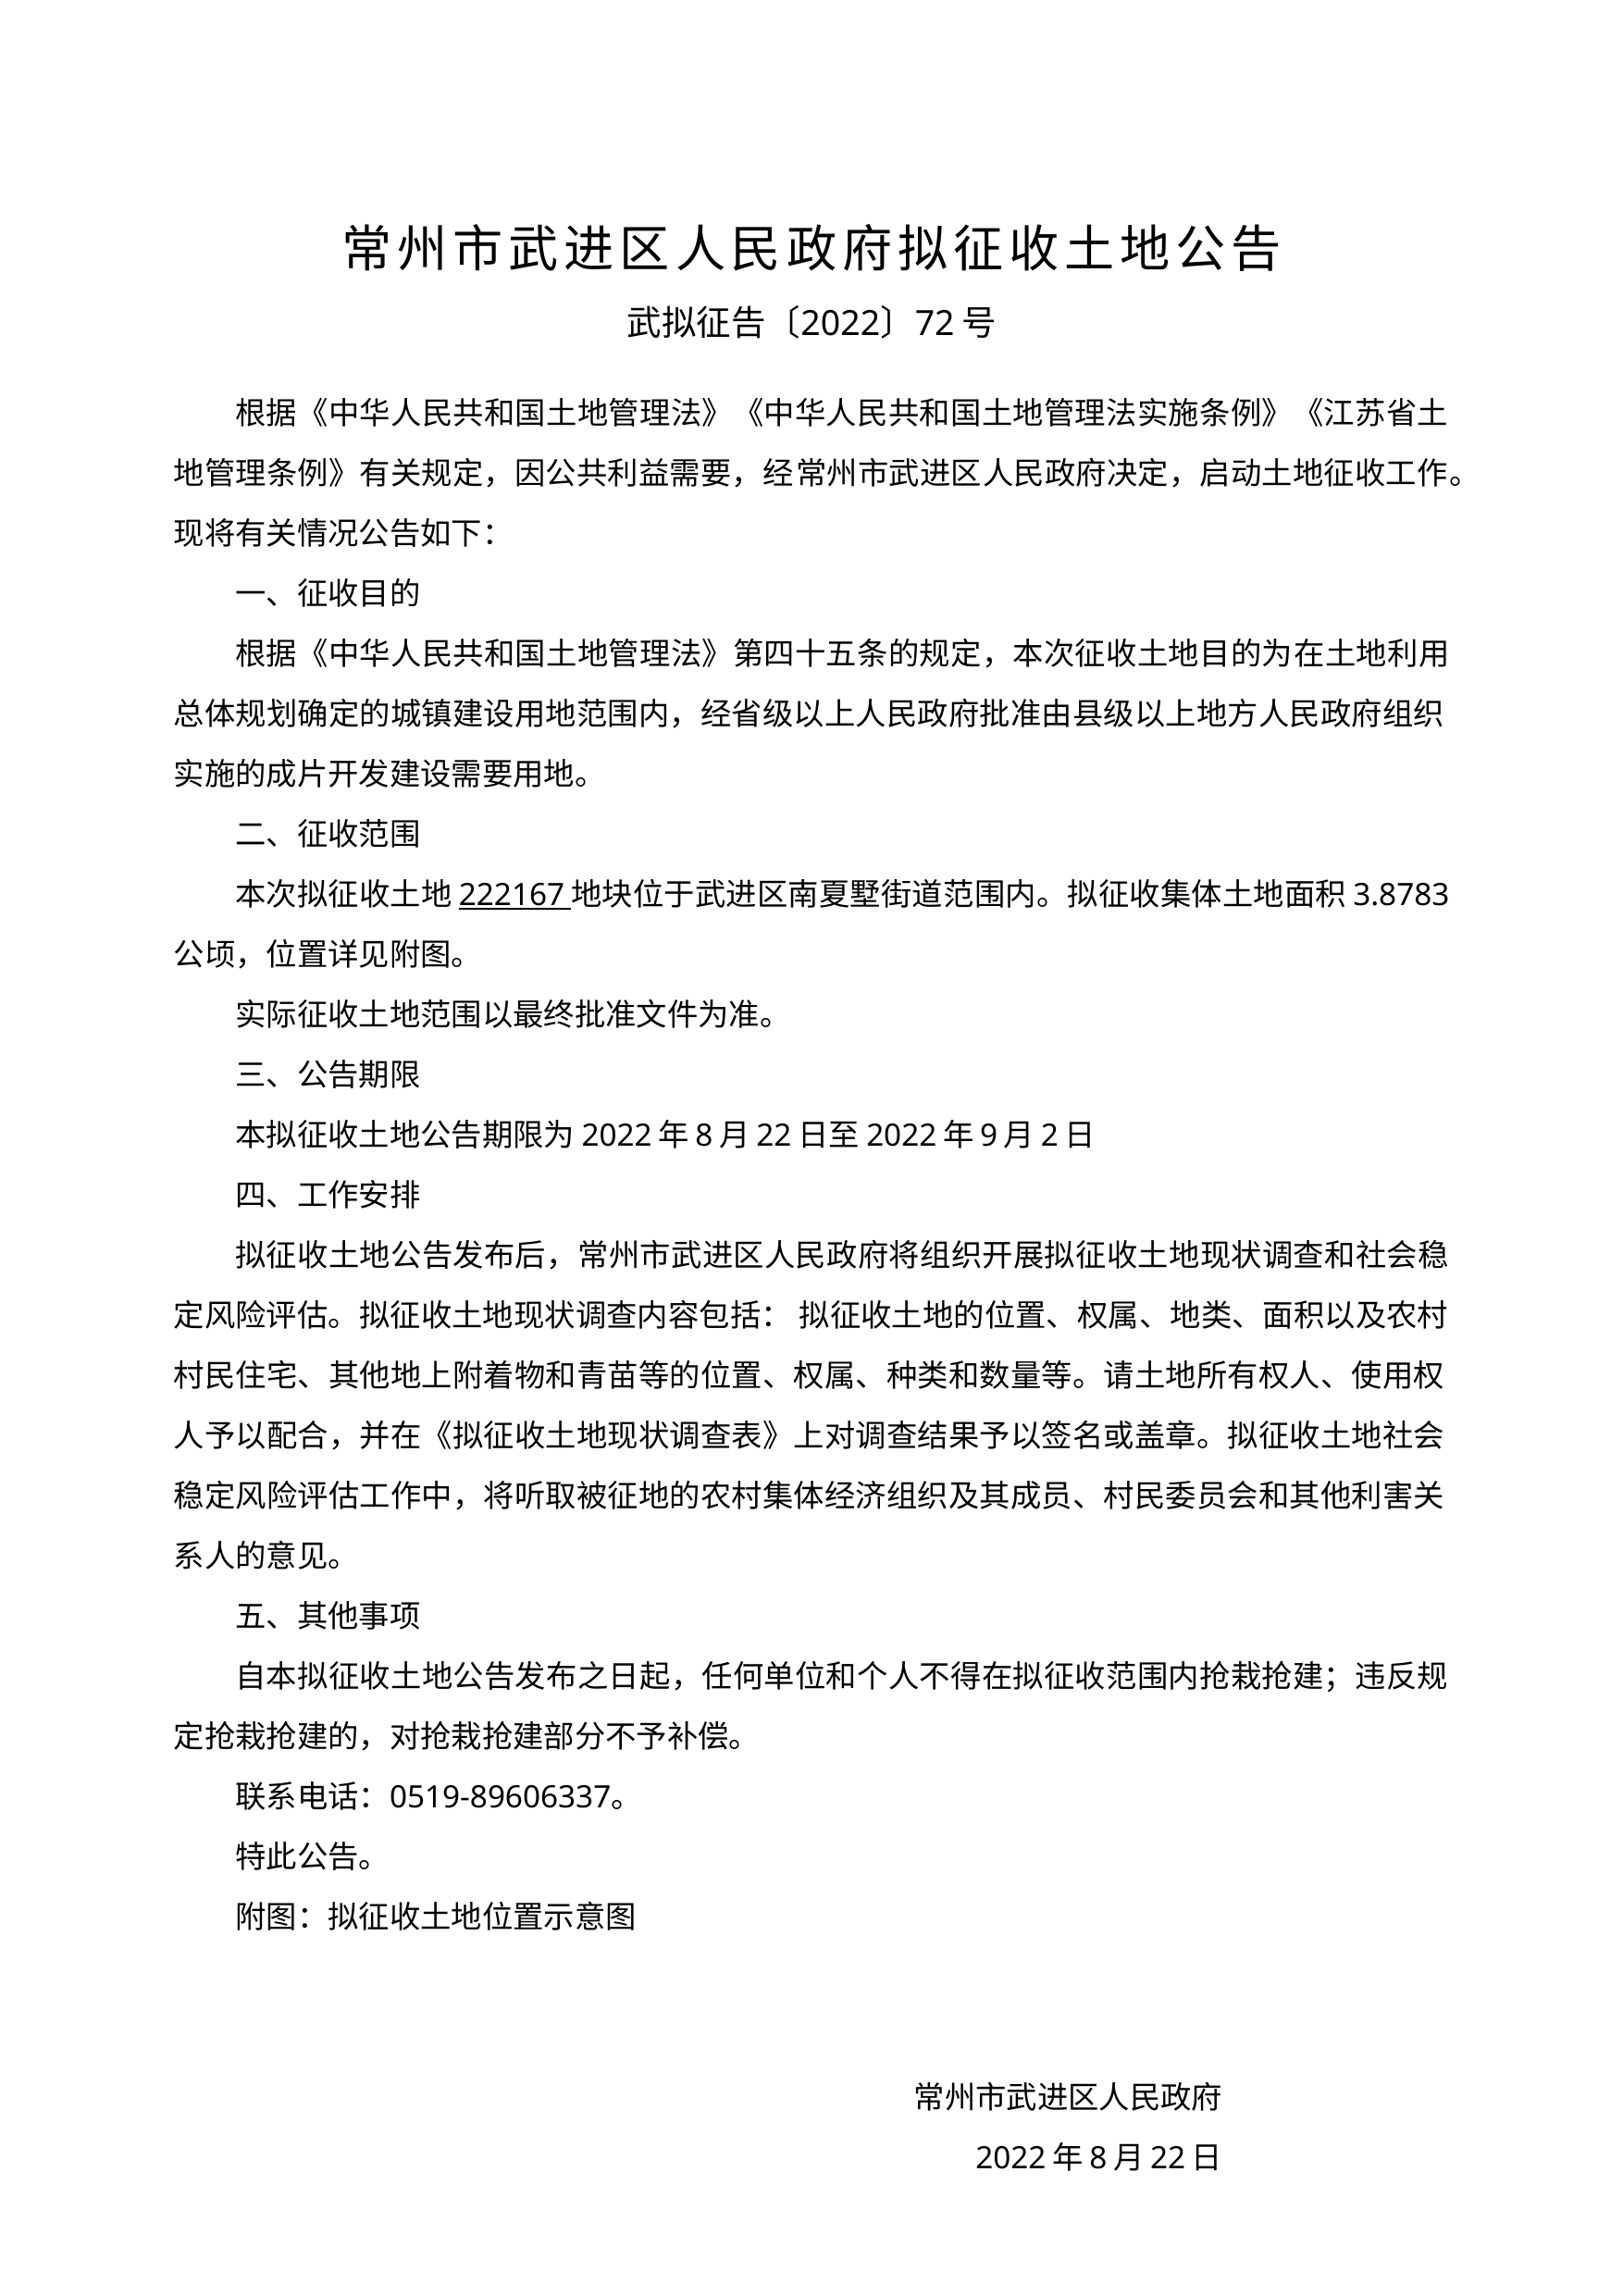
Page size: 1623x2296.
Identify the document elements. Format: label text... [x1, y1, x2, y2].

text 实际征收土地范围以最终批准文件为准。 [173, 982, 1449, 1042]
text 本拟征收土地公告期限为 2022年8月22日至 2022年9月2日 [173, 1102, 1449, 1162]
text 拟征收土地公告发布后，常州市武进区人民政府将组织开展拟征收土地现状调查和社会稳定风险评估。拟征收土地现状调查内容包括： 拟征收土地的位置、权属、地类、面积以及农村村民住宅、其他地上附着物和青苗等的位置、权属、种类和数量等。请土地所有权人、使用权人予以配合，并在《拟征收土地现状调查表》上对调查结果予以签名或盖章。拟征收土地社会稳定风险评估工作中，将听取被征地的农村集体经济组织及其成员、村民委员会和其他利害关系人的意见。 [173, 1222, 1449, 1583]
text 武拟征告〔2022〕72号 [173, 291, 1449, 351]
text 常州市武进区人民政府 [173, 2065, 1449, 2125]
text 特此公告。 [173, 1824, 1449, 1884]
text 一、征收目的 [173, 561, 1449, 621]
text 自本拟征收土地公告发布之日起，任何单位和个人不得在拟征收范围内抢栽抢建；违反规定抢栽抢建的，对抢栽抢建部分不予补偿。 [173, 1644, 1449, 1764]
text 2022年8月22日 [173, 2125, 1449, 2185]
text 二、征收范围 [173, 801, 1449, 862]
text 常州市武进区人民政府拟征收土地公告 [173, 200, 1449, 291]
text 三、公告期限 [173, 1042, 1449, 1102]
text 根据《中华人民共和国土地管理法》《中华人民共和国土地管理法实施条例》《江苏省土地管理条例》有关规定，因公共利益需要，经常州市武进区人民政府决定，启动土地征收工作。现将有关情况公告如下： [173, 380, 1449, 561]
text 根据《中华人民共和国土地管理法》第四十五条的规定，本次征收土地目的为在土地利用总体规划确定的城镇建设用地范围内，经省级以上人民政府批准由县级以上地方人民政府组织实施的成片开发建设需要用地。 [173, 621, 1449, 801]
text 四、工作安排 [173, 1162, 1449, 1222]
text 本次拟征收土地222167地块位于武进区南夏墅街道范围内。拟征收集体土地面积3.8783公顷，位置详见附图。 [173, 862, 1449, 982]
text 联系电话：0519-89606337。 [173, 1764, 1449, 1824]
text 附图：拟征收土地位置示意图 [173, 1884, 1449, 1944]
text 五、其他事项 [173, 1583, 1449, 1644]
